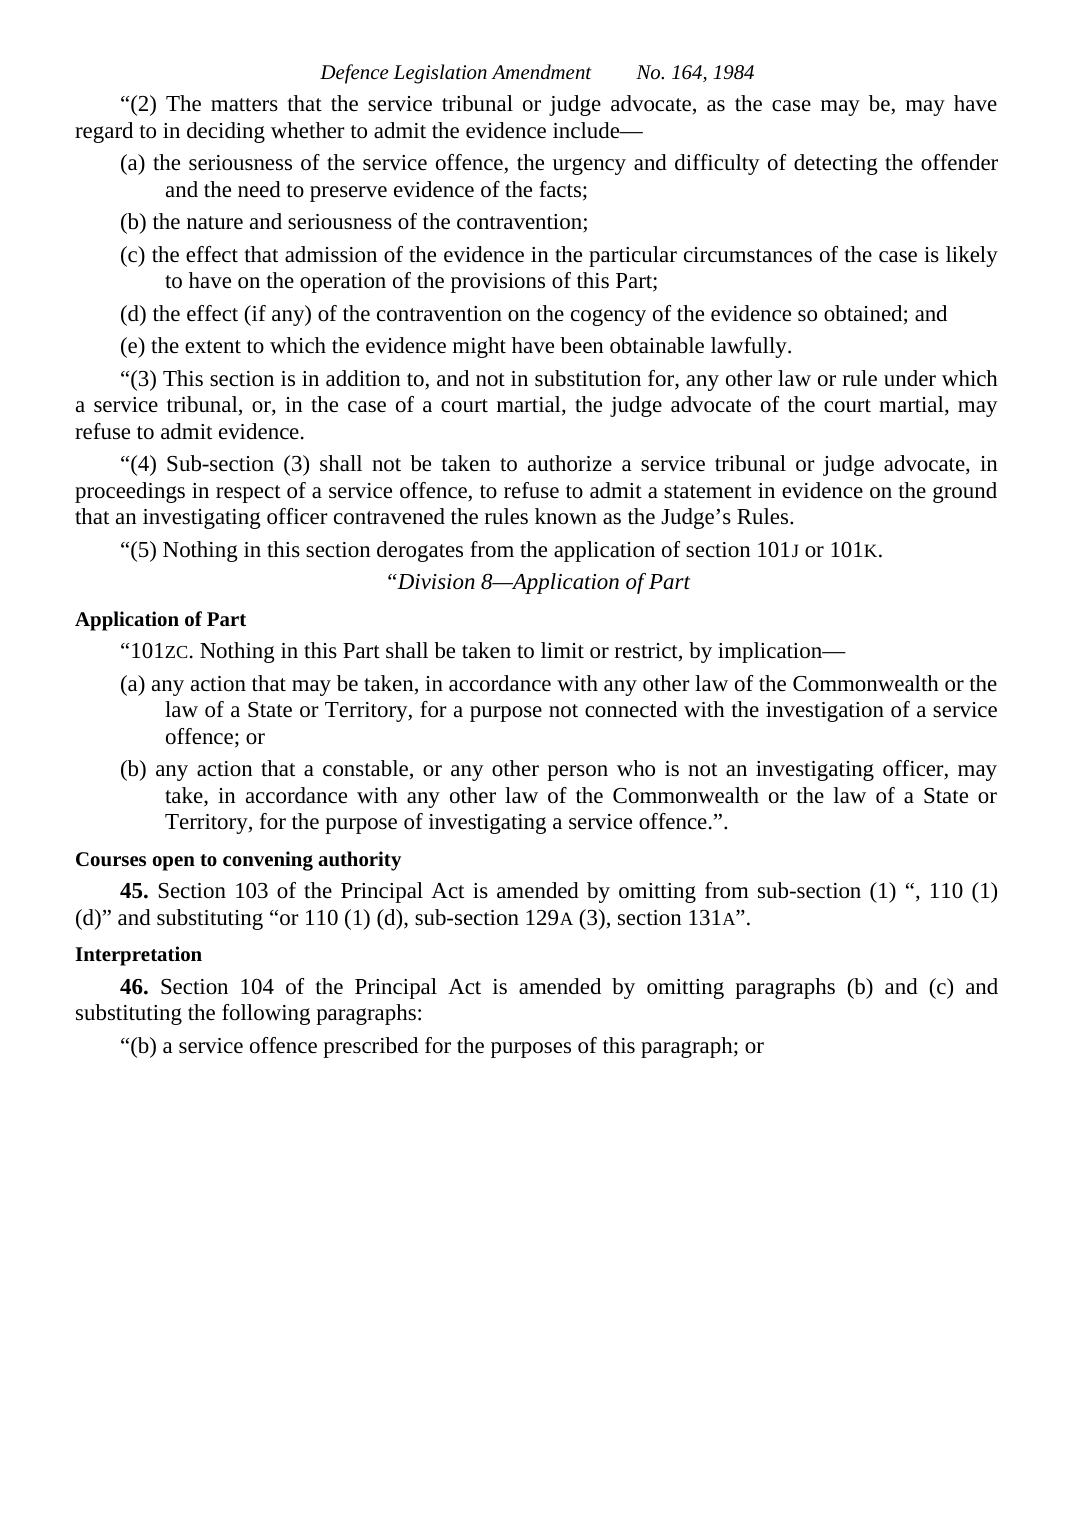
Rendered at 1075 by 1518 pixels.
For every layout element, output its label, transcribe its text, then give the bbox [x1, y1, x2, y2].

text (b) any action that a constable, or any other person who is not an investigating officer, may take, in accordance with any other law of the Commonwealth or the law of a State or Territory, for the purpose of investigating a service offence.”. [120, 755, 1000, 834]
text (b) the nature and seriousness of the contravention; [120, 208, 1000, 234]
text 46. Section 104 of the Principal Act is amended by omitting paragraphs (b) and (c) and substituting the following paragraphs: [75, 973, 1000, 1025]
text (c) the effect that admission of the evidence in the particular circumstances of the case is likely to have on the operation of the provisions of this Part; [120, 241, 1000, 293]
text “(3) This section is in addition to, and not in substitution for, any other law or rule under which a service tribunal, or, in the case of a court martial, the judge advocate of the court martial, may refuse to admit evidence. [75, 365, 1000, 444]
text “101zc. Nothing in this Part shall be taken to limit or restrict, by implication— [75, 637, 1000, 664]
text “(2) The matters that the service tribunal or judge advocate, as the case may be, may have regard to in deciding whether to admit the evidence include— [75, 90, 1000, 143]
text (e) the extent to which the evidence might have been obtainable lawfully. [120, 332, 1000, 359]
text Interpretation [75, 942, 1000, 966]
text (a) the seriousness of the service offence, the urgency and difficulty of detecting the offender and the need to preserve evidence of the facts; [120, 149, 1000, 202]
text “(5) Nothing in this section derogates from the application of section 101J or 101K. [75, 536, 1000, 562]
text 45. Section 103 of the Principal Act is amended by omitting from sub-section (1) “, 110 (1) (d)” and substituting “or 110 (1) (d), sub-section 129A (3), section 131a”. [75, 877, 1000, 930]
text Courses open to convening authority [75, 847, 1000, 871]
text Application of Part [75, 607, 1000, 631]
text (d) the effect (if any) of the contravention on the cogency of the evidence so obtained; and [120, 300, 1000, 326]
text (a) any action that may be taken, in accordance with any other law of the Commonwealth or the law of a State or Territory, for a purpose not connected with the investigation of a service offence; or [120, 670, 1000, 749]
text “(4) Sub-section (3) shall not be taken to authorize a service tribunal or judge advocate, in proceedings in respect of a service offence, to refuse to admit a statement in evidence on the ground that an investigating officer contravened the rules known as the Judge’s Rules. [75, 450, 1000, 529]
text “(b) a service offence prescribed for the purposes of this paragraph; or [120, 1032, 1000, 1058]
text “Division 8—Application of Part [75, 568, 1000, 594]
